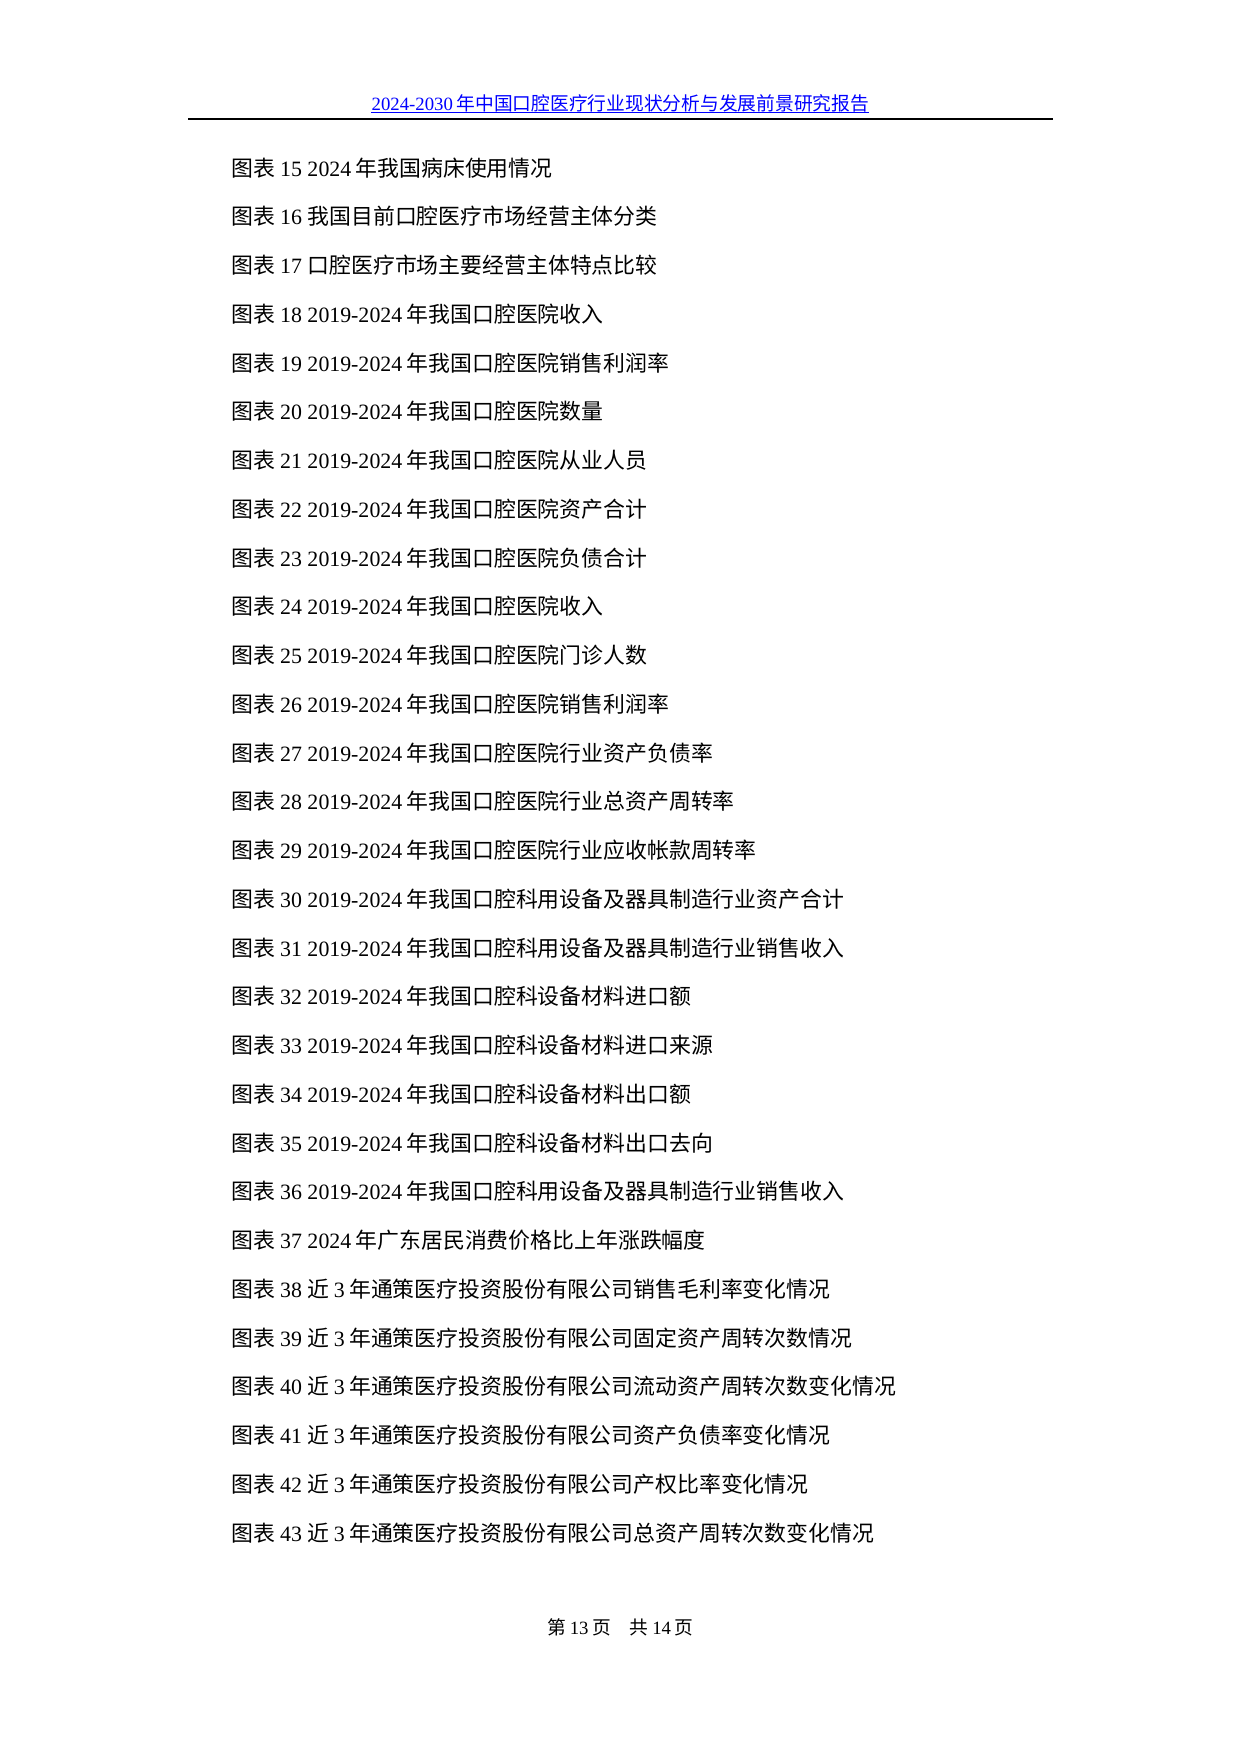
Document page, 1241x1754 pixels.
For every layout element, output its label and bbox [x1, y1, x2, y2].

text [187, 150, 1053, 1548]
